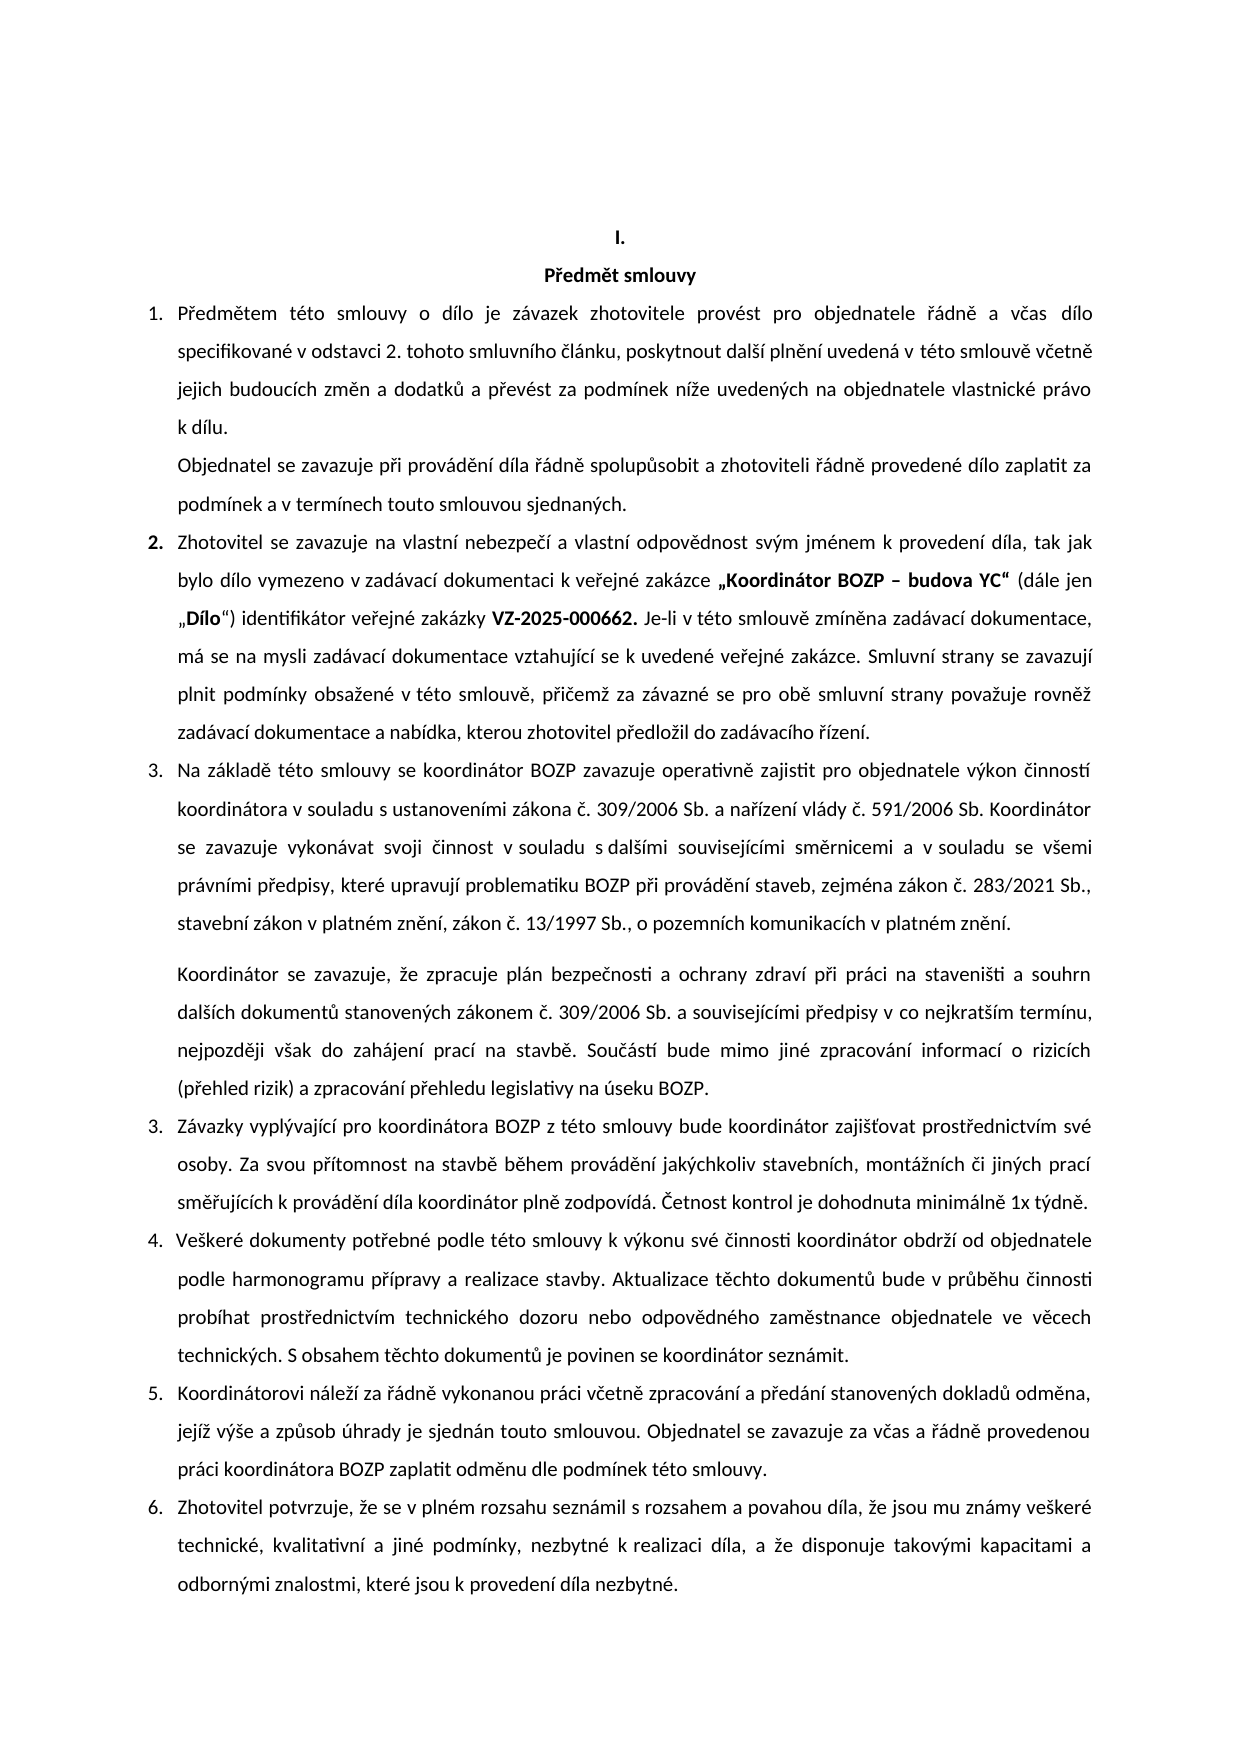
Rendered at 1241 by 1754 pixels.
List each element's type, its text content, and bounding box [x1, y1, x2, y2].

list 3. Závazky vyplývající pro koordinátora BOZP z této smlouvy bude koordinátor zajišťovat prostřednictvím své osoby. Za svou přítomnost na stavbě během provádění jakýchkoliv stavebních, montážních či jiných prací směřujících k provádění díla koordinátor plně zodpovídá. Četnost kontrol je dohodnuta minimálně 1x týdně. [148, 1113, 1093, 1215]
text 5. Koordinátorovi náleží za řádně vykonanou práci včetně zpracování a předání stanovených dokladů odměna, jejíž výše a způsob úhrady je sjednán touto smlouvou. Objednatel se zavazuje za včas a řádně provedenou práci koordinátora BOZP zaplatit odměnu dle podmínek této smlouvy. [148, 1380, 1093, 1482]
text 6. Zhotovitel potvrzuje, že se v plném rozsahu seznámil s rozsahem a povahou díla, že jsou mu známy veškeré technické, kvalitativní a jiné podmínky, nezbytné k realizaci díla, a že disponuje takovými kapacitami a odbornými znalostmi, které jsou k provedení díla nezbytné. [148, 1494, 1093, 1596]
text Předmět smlouvy [148, 262, 1093, 287]
list 3. Na základě této smlouvy se koordinátor BOZP zavazuje operativně zajistit pro objednatele výkon činností koordinátora v souladu s ustanoveními zákona č. 309/2006 Sb. a nařízení vlády č. 591/2006 Sb. Koordinátor se zavazuje vykonávat svoji činnost v souladu s dalšími souvisejícími směrnicemi a v souladu se všemi právními předpisy, které upravují problematiku BOZP při provádění staveb, zejména zákon č. 283/2021 Sb., stavební zákon v platném znění, zákon č. 13/1997 Sb., o pozemních komunikacích v platném znění. [148, 758, 1093, 936]
text 2. Zhotovitel se zavazuje na vlastní nebezpečí a vlastní odpovědnost svým jménem k provedení díla, tak jak bylo dílo vymezeno v zadávací dokumentaci k veřejné zakázce „Koordinátor BOZP – budova YC“ (dále jen „Dílo“) identifikátor veřejné zakázky VZ-2025-000662. Je-li v této smlouvě zmíněna zadávací dokumentace, má se na mysli zadávací dokumentace vztahující se k uvedené veřejné zakázce. Smluvní strany se zavazují plnit podmínky obsažené v této smlouvě, přičemž za závazné se pro obě smluvní strany považuje rovněž zadávací dokumentace a nabídka, kterou zhotovitel předložil do zadávacího řízení. [148, 529, 1093, 745]
text 1. Předmětem této smlouvy o dílo je závazek zhotovitele provést pro objednatele řádně a včas dílo specifikované v odstavci 2. tohoto smluvního článku, poskytnout další plnění uvedená v této smlouvě včetně jejich budoucích změn a dodatků a převést za podmínek níže uvedených na objednatele vlastnické právo k dílu. [148, 300, 1093, 440]
text Koordinátor se zavazuje, že zpracuje plán bezpečnosti a ochrany zdraví při práci na staveništi a souhrn dalších dokumentů stanovených zákonem č. 309/2006 Sb. a souvisejícími předpisy v co nejkratším termínu, nejpozději však do zahájení prací na stavbě. Součástí bude mimo jiné zpracování informací o rizicích (přehled rizik) a zpracování přehledu legislativy na úseku BOZP. [177, 961, 1093, 1101]
text Objednatel se zavazuje při provádění díla řádně spolupůsobit a zhotoviteli řádně provedené dílo zaplatit za podmínek a v termínech touto smlouvou sjednaných. [177, 453, 1093, 516]
text 4. Veškeré dokumenty potřebné podle této smlouvy k výkonu své činnosti koordinátor obdrží od objednatele podle harmonogramu přípravy a realizace stavby. Aktualizace těchto dokumentů bude v průběhu činnosti probíhat prostřednictvím technického dozoru nebo odpovědného zaměstnance objednatele ve věcech technických. S obsahem těchto dokumentů je povinen se koordinátor seznámit. [148, 1228, 1093, 1367]
text I. [148, 224, 1093, 249]
